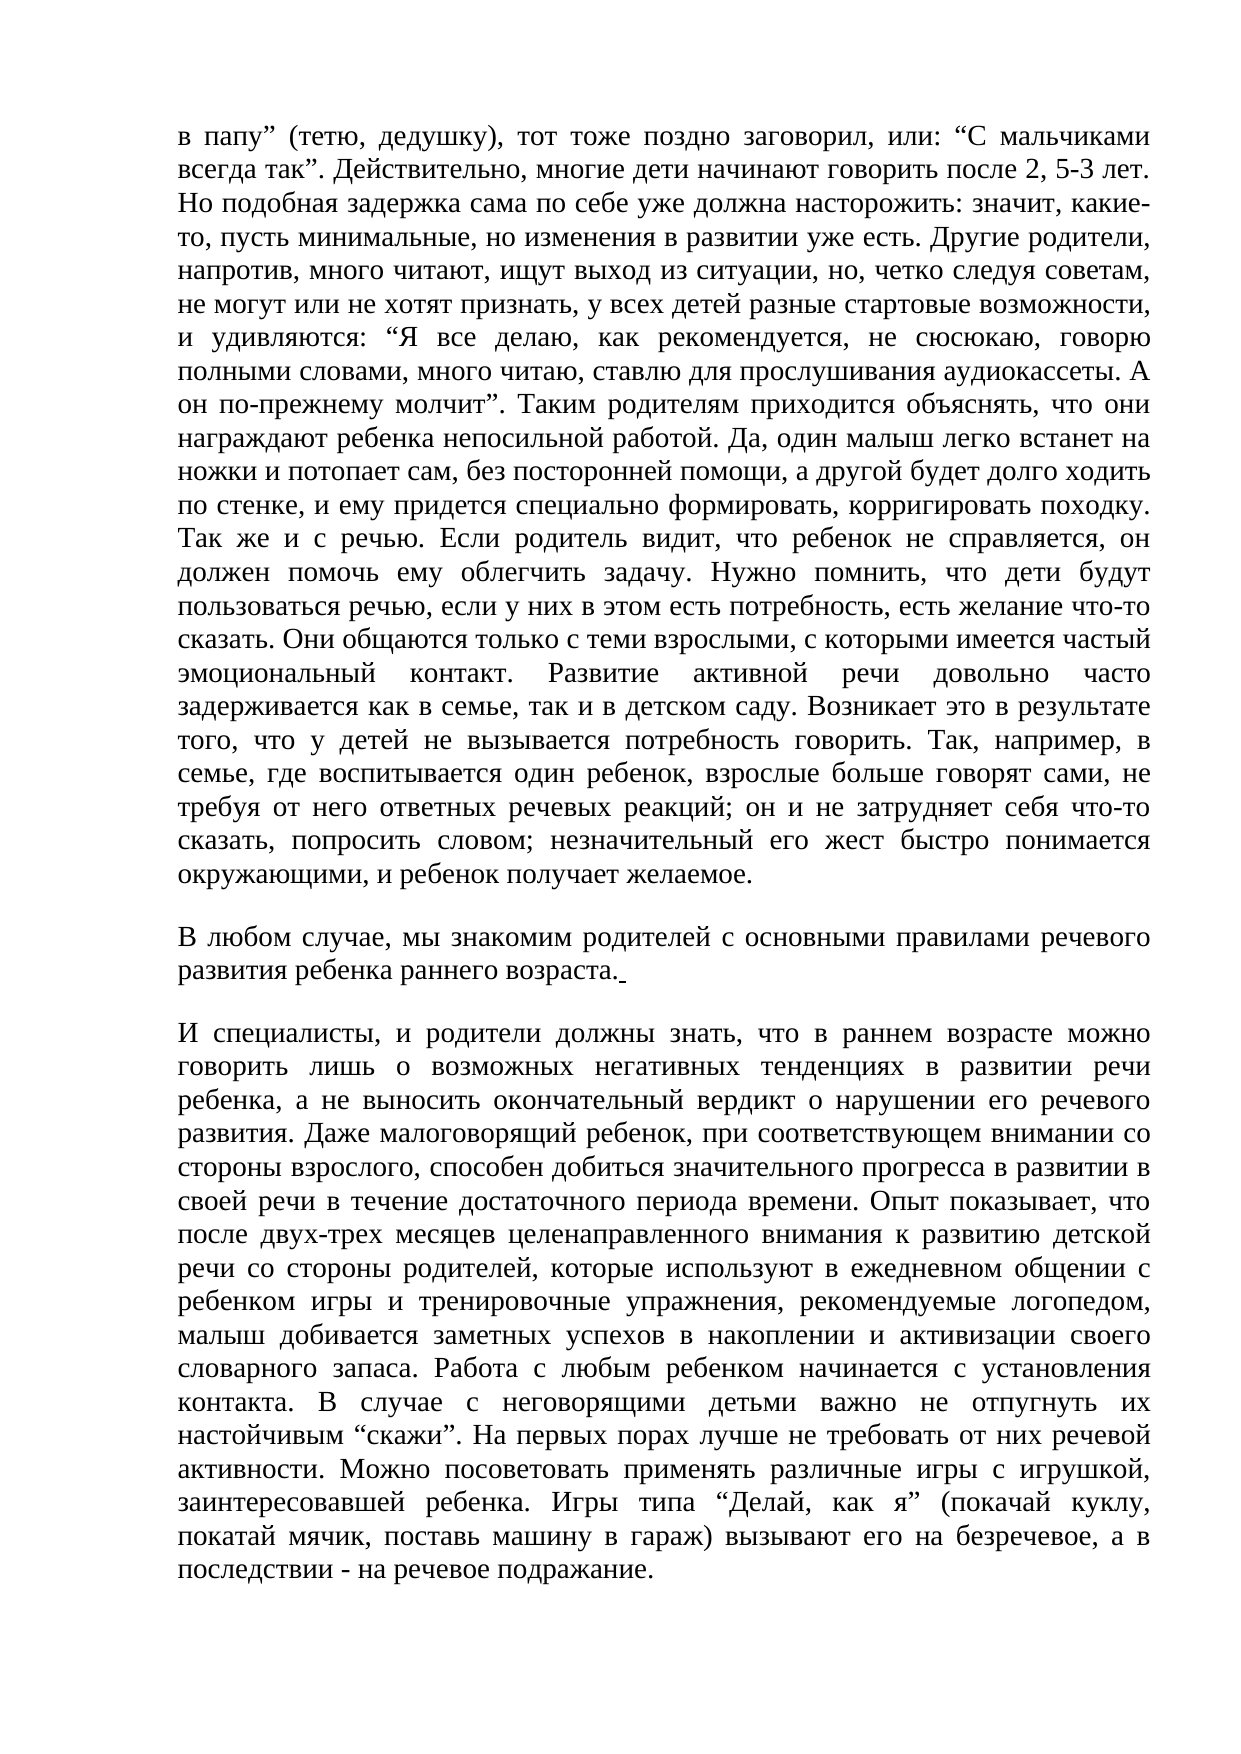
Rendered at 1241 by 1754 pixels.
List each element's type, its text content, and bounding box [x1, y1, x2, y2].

text И специалисты, и родители должны знать, что в раннем возрасте можно говорить лишь о возможных негативных тенденциях в развитии речи ребенка, а не выносить окончательный вердикт о нарушении его речевого развития. Даже малоговорящий ребенок, при соответствующем внимании со стороны взрослого, способен добиться значительного прогресса в развитии в своей речи в течение достаточного периода времени. Опыт показывает, что после двух-трех месяцев целенаправленного внимания к развитию детской речи со стороны родителей, которые используют в ежедневном общении с ребенком игры и тренировочные упражнения, рекомендуемые логопедом, малыш добивается заметных успехов в накоплении и активизации своего словарного запаса. Работа с любым ребенком начинается с установления контакта. В случае с неговорящими детьми важно не отпугнуть их настойчивым “скажи”. На первых порах лучше не требовать от них речевой активности. Можно посоветовать применять различные игры с игрушкой, заинтересовавшей ребенка. Игры типа “Делай, как я” (покачай куклу, покатай мячик, поставь машину в гараж) вызывают его на безречевое, а в последствии - на речевое подражание. [177, 1015, 1152, 1585]
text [177, 118, 1152, 889]
text В любом случае, мы знакомим родителей с основными правилами речевого развития ребенка раннего возраста. [177, 919, 1152, 986]
